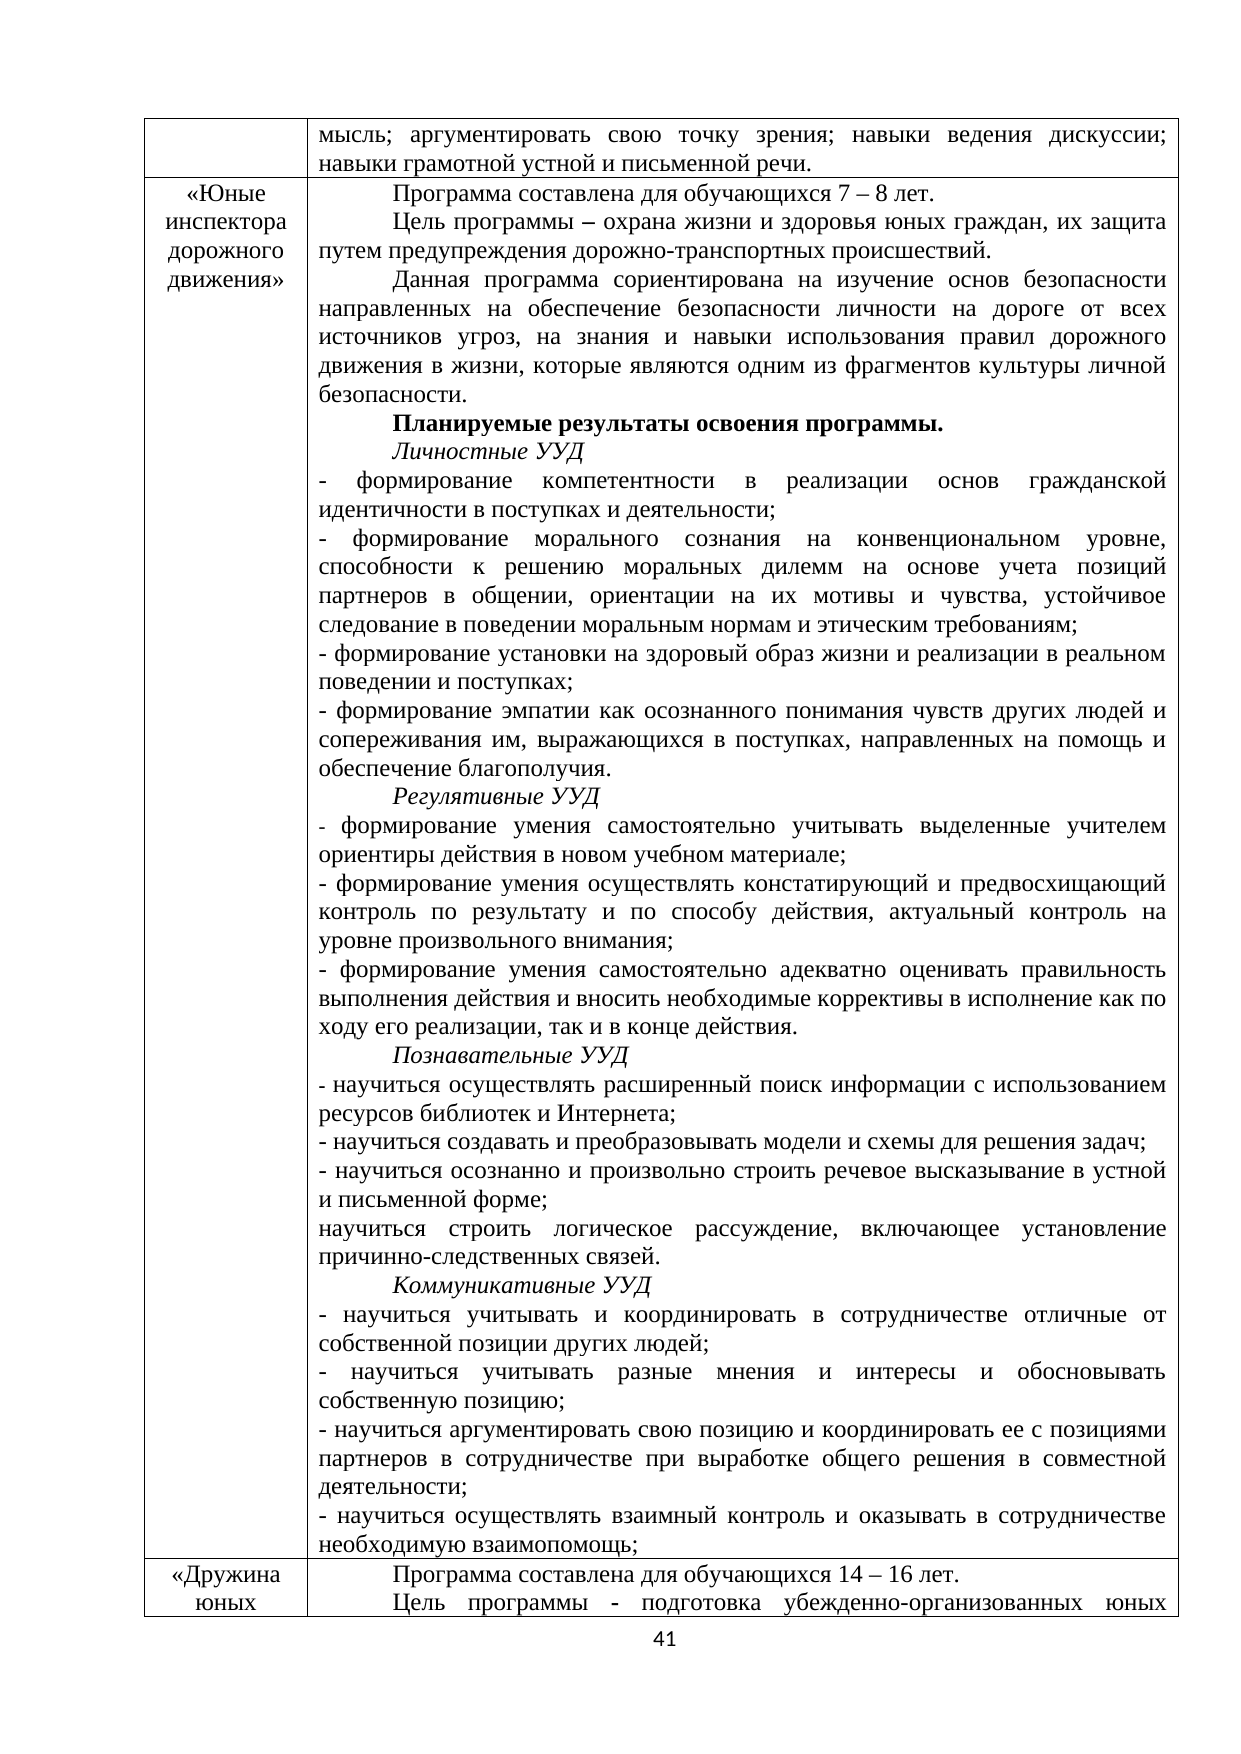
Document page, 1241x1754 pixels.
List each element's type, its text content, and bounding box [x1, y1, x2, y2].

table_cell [145, 119, 307, 177]
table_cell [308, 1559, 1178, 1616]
table_cell «Юные инспектора дорожного движения» [145, 178, 307, 1558]
table_cell Программа составлена для обучающихся 7 – 8 лет. Цель программы – охрана жизни и здоровья юных граждан, их защита путем предупреждения дорожно-транспортных происшествий. Данная программа сориентирована на изучение основ безопасности направленных на обеспечение безопасности личности на дороге от всех источников угроз, на знания и навыки использования правил дорожного движения в жизни, которые являются одним из фрагментов культуры личной безопасности. Планируемые результаты освоения программы. Личностные УУД - формирование компетентности в реализации основ гражданской идентичности в поступках и деятельности; - формирование морального сознания на конвенциональном уровне, способности к решению моральных дилемм на основе учета позиций партнеров в общении, ориентации на их мотивы и чувства, устойчивое следование в поведении моральным нормам и этическим требованиям; - формирование установки на здоровый образ жизни и реализации в реальном поведении и поступках; - формирование эмпатии как осознанного понимания чувств других людей и сопереживания им, выражающихся в поступках, направленных на помощь и обеспечение благополучия. Регулятивные УУД - формирование умения самостоятельно учитывать выделенные учителем ориентиры действия в новом учебном материале; - формирование умения осуществлять констатирующий и предвосхищающий контроль по результату и по способу действия, актуальный контроль на уровне произвольного внимания; - формирование умения самостоятельно адекватно оценивать правильность выполнения действия и вносить необходимые коррективы в исполнение как по ходу его реализации, так и в конце действия. Познавательные УУД - научиться осуществлять расширенный поиск информации с использованием ресурсов библиотек и Интернета; - научиться создавать и преобразовывать модели и схемы для решения задач; - научиться осознанно и произвольно строить речевое высказывание в устной и письменной форме; научиться строить логическое рассуждение, включающее установление причинно-следственных связей. Коммуникативные УУД - научиться учитывать и координировать в сотрудничестве отличные от собственной позиции других людей; - научиться учитывать разные мнения и интересы и обосновывать собственную позицию; - научиться аргументировать свою позицию и координировать ее с позициями партнеров в сотрудничестве при выработке общего решения в совместной деятельности; - научиться осуществлять взаимный контроль и оказывать в сотрудничестве необходимую взаимопомощь; [308, 178, 1178, 1558]
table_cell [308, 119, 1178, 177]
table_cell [145, 1559, 307, 1616]
